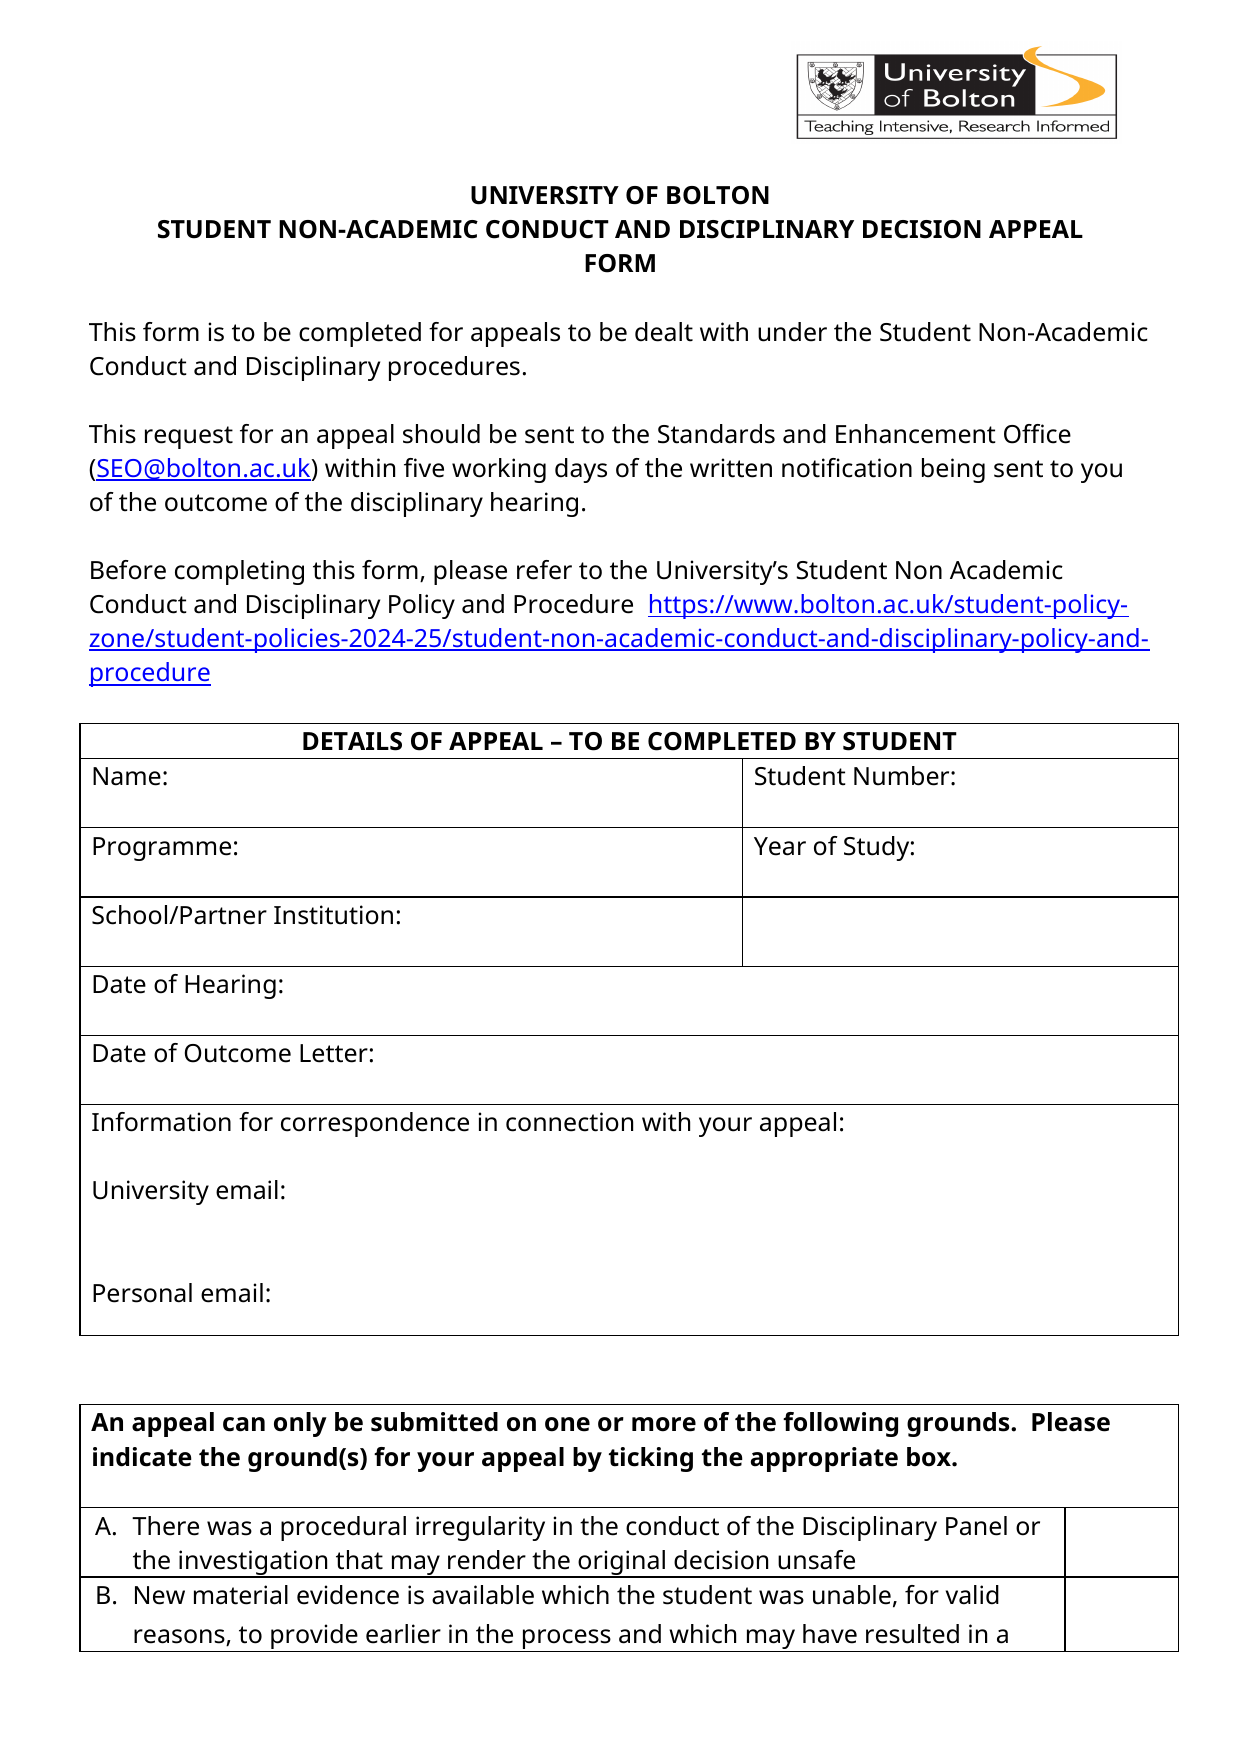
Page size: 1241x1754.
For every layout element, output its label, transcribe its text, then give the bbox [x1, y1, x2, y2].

table_cell [1066, 1578, 1178, 1651]
table_header An appeal can only be submitted on one or more of the following grounds. Please indicate the ground(s) for your appeal by ticking the appropriate box. [81, 1405, 1178, 1507]
text This form is to be completed for appeals to be dealt with under the Student Non-Academic Conduct and Disciplinary procedures. [88, 314, 1152, 382]
table_header DETAILS OF APPEAL – TO BE COMPLETED BY STUDENT [81, 724, 1178, 758]
text This request for an appeal should be sent to the Standards and Enhancement Office (SEO@bolton.ac.uk) within five working days of the written notification being sent to you of the outcome of the disciplinary hearing. [88, 416, 1152, 518]
text UNIVERSITY OF BOLTON [118, 178, 1122, 212]
picture [791, 41, 1123, 144]
table_cell Date of Hearing: [81, 967, 1178, 1035]
table_cell There was a procedural irregularity in the conduct of the Disciplinary Panel or the investigation that may render the original decision unsafe [81, 1508, 1064, 1576]
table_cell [81, 1578, 1064, 1651]
table_cell Student Number: [743, 759, 1178, 827]
table_cell Year of Study: [743, 828, 1178, 896]
text STUDENT NON-ACADEMIC CONDUCT AND DISCIPLINARY DECISION APPEAL FORM [118, 212, 1122, 280]
table_cell [1066, 1508, 1178, 1576]
table_cell School/Partner Institution: [81, 898, 742, 966]
table_cell Name: [81, 759, 742, 827]
text Before completing this form, please refer to the University’s Student Non Academic Conduct and Disciplinary Policy and Procedure https://www.bolton.ac.uk/student-policy-zone/student-policies-2024-25/student-non-academic-conduct-and-disciplinary-policy-and-procedure [88, 553, 1152, 689]
table_cell Date of Outcome Letter: [81, 1036, 1178, 1104]
table_cell Information for correspondence in connection with your appeal: University email: Personal email: [81, 1105, 1178, 1335]
table_cell Programme: [81, 828, 742, 896]
table_cell [743, 898, 1178, 966]
